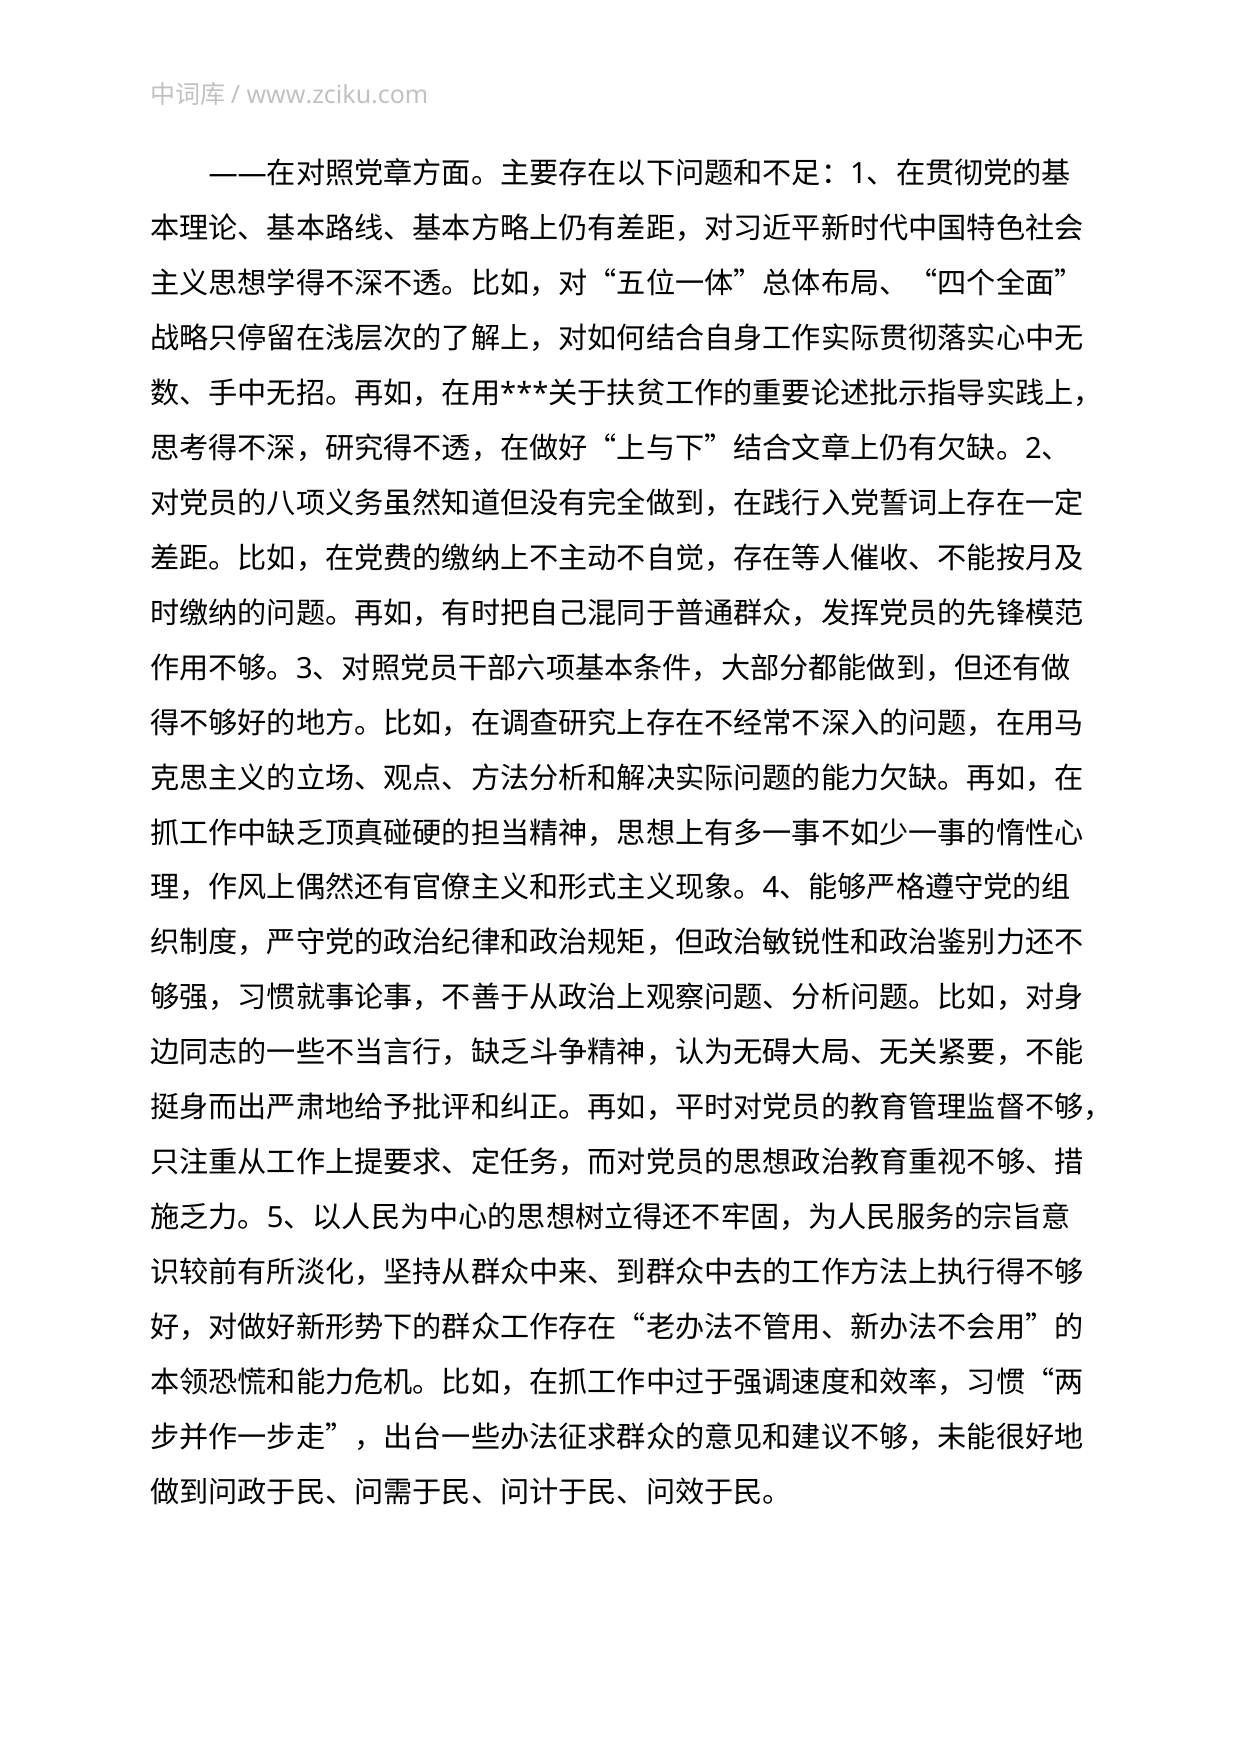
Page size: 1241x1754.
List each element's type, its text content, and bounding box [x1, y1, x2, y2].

text ——在对照党章方面。主要存在以下问题和不足：1、在贯彻党的基本理论、基本路线、基本方略上仍有差距，对习近平新时代中国特色社会主义思想学得不深不透。比如，对“五位一体”总体布局、“四个全面”战略只停留在浅层次的了解上，对如何结合自身工作实际贯彻落实心中无数、手中无招。再如，在用***关于扶贫工作的重要论述批示指导实践上，思考得不深，研究得不透，在做好“上与下”结合文章上仍有欠缺。2、对党员的八项义务虽然知道但没有完全做到，在践行入党誓词上存在一定差距。比如，在党费的缴纳上不主动不自觉，存在等人催收、不能按月及时缴纳的问题。再如，有时把自己混同于普通群众，发挥党员的先锋模范作用不够。3、对照党员干部六项基本条件，大部分都能做到，但还有做得不够好的地方。比如，在调查研究上存在不经常不深入的问题，在用马克思主义的立场、观点、方法分析和解决实际问题的能力欠缺。再如，在抓工作中缺乏顶真碰硬的担当精神，思想上有多一事不如少一事的惰性心理，作风上偶然还有官僚主义和形式主义现象。4、能够严格遵守党的组织制度，严守党的政治纪律和政治规矩，但政治敏锐性和政治鉴别力还不够强，习惯就事论事，不善于从政治上观察问题、分析问题。比如，对身边同志的一些不当言行，缺乏斗争精神，认为无碍大局、无关紧要，不能挺身而出严肃地给予批评和纠正。再如，平时对党员的教育管理监督不够，只注重从工作上提要求、定任务，而对党员的思想政治教育重视不够、措施乏力。5、以人民为中心的思想树立得还不牢固，为人民服务的宗旨意识较前有所淡化，坚持从群众中来、到群众中去的工作方法上执行得不够好，对做好新形势下的群众工作存在“老办法不管用、新办法不会用”的本领恐慌和能力危机。比如，在抓工作中过于强调速度和效率，习惯“两步并作一步走”，出台一些办法征求群众的意见和建议不够，未能很好地做到问政于民、问需于民、问计于民、问效于民。 [150, 150, 1090, 1510]
